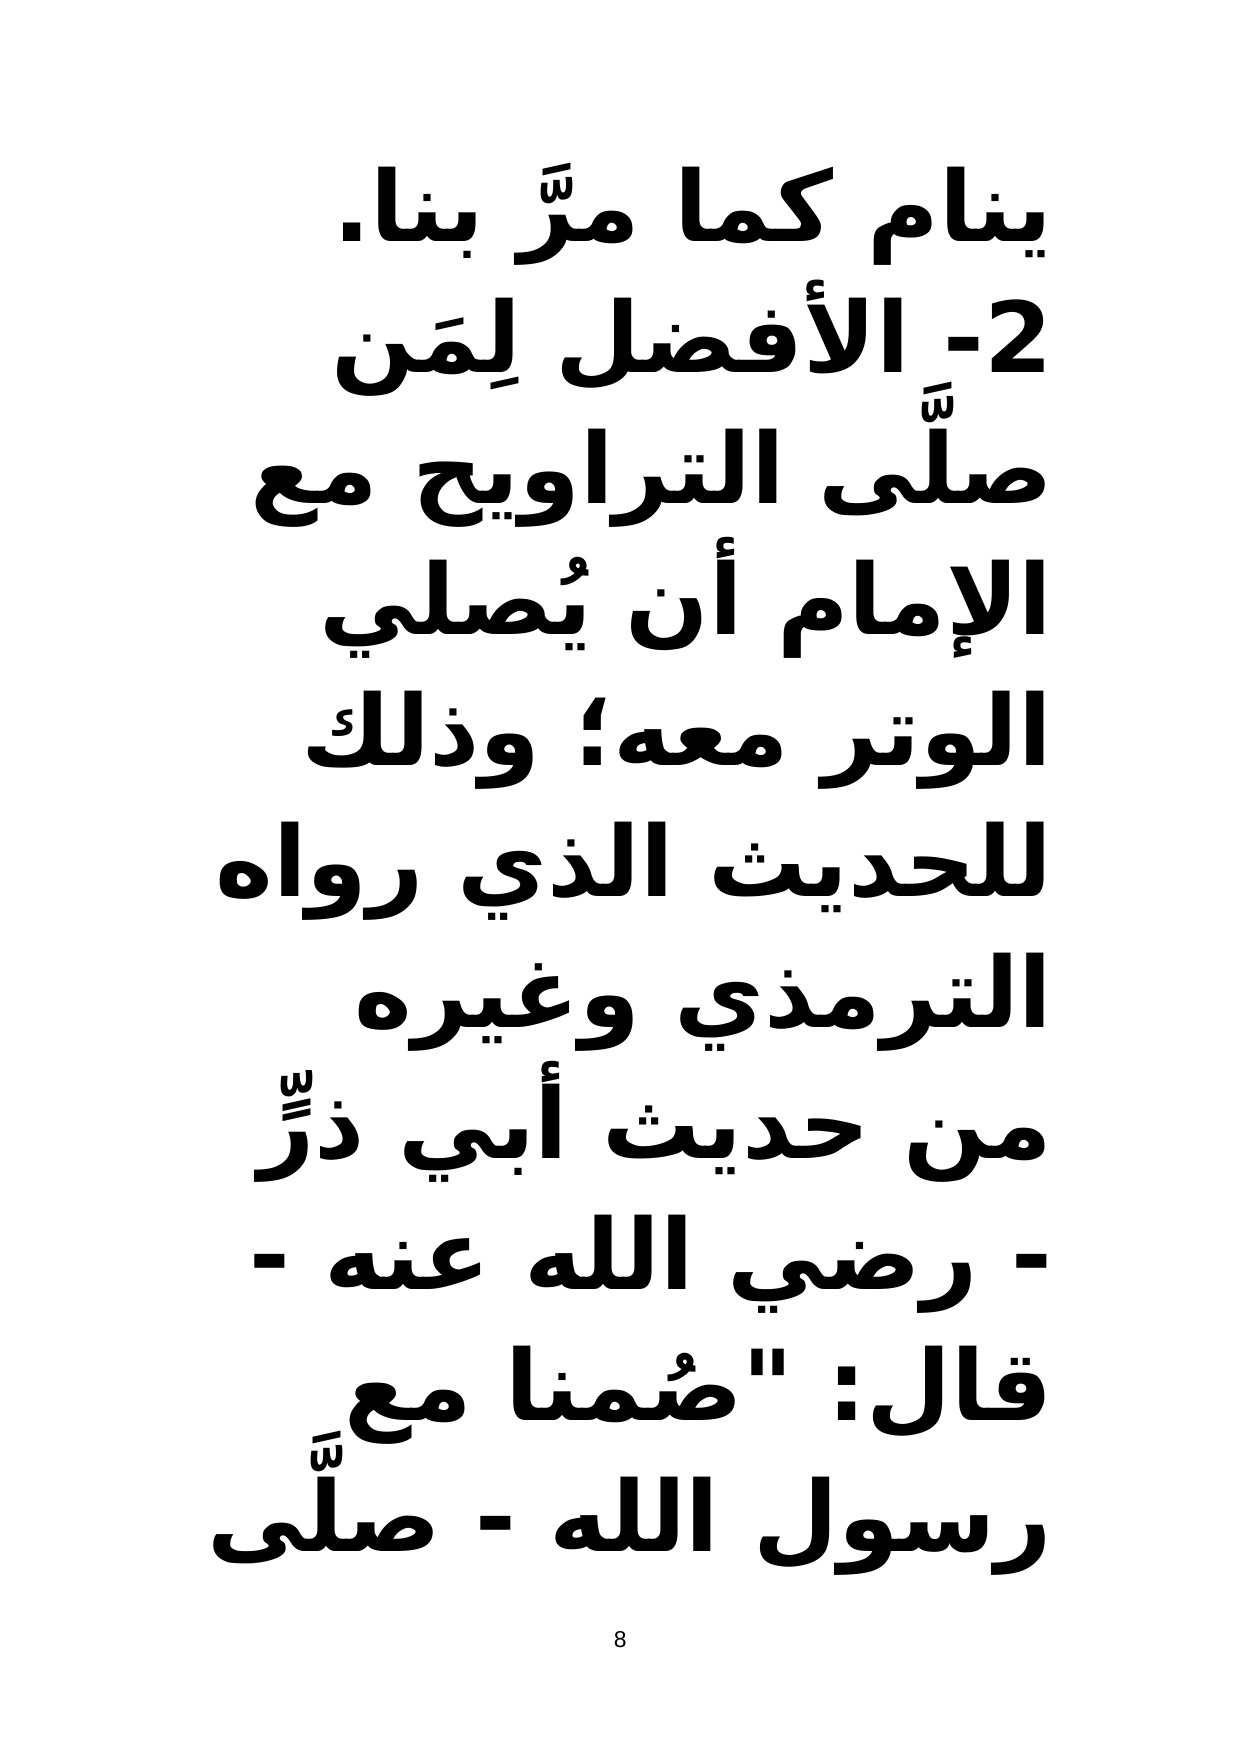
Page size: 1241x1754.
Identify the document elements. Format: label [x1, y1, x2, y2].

text [187, 150, 1053, 1574]
